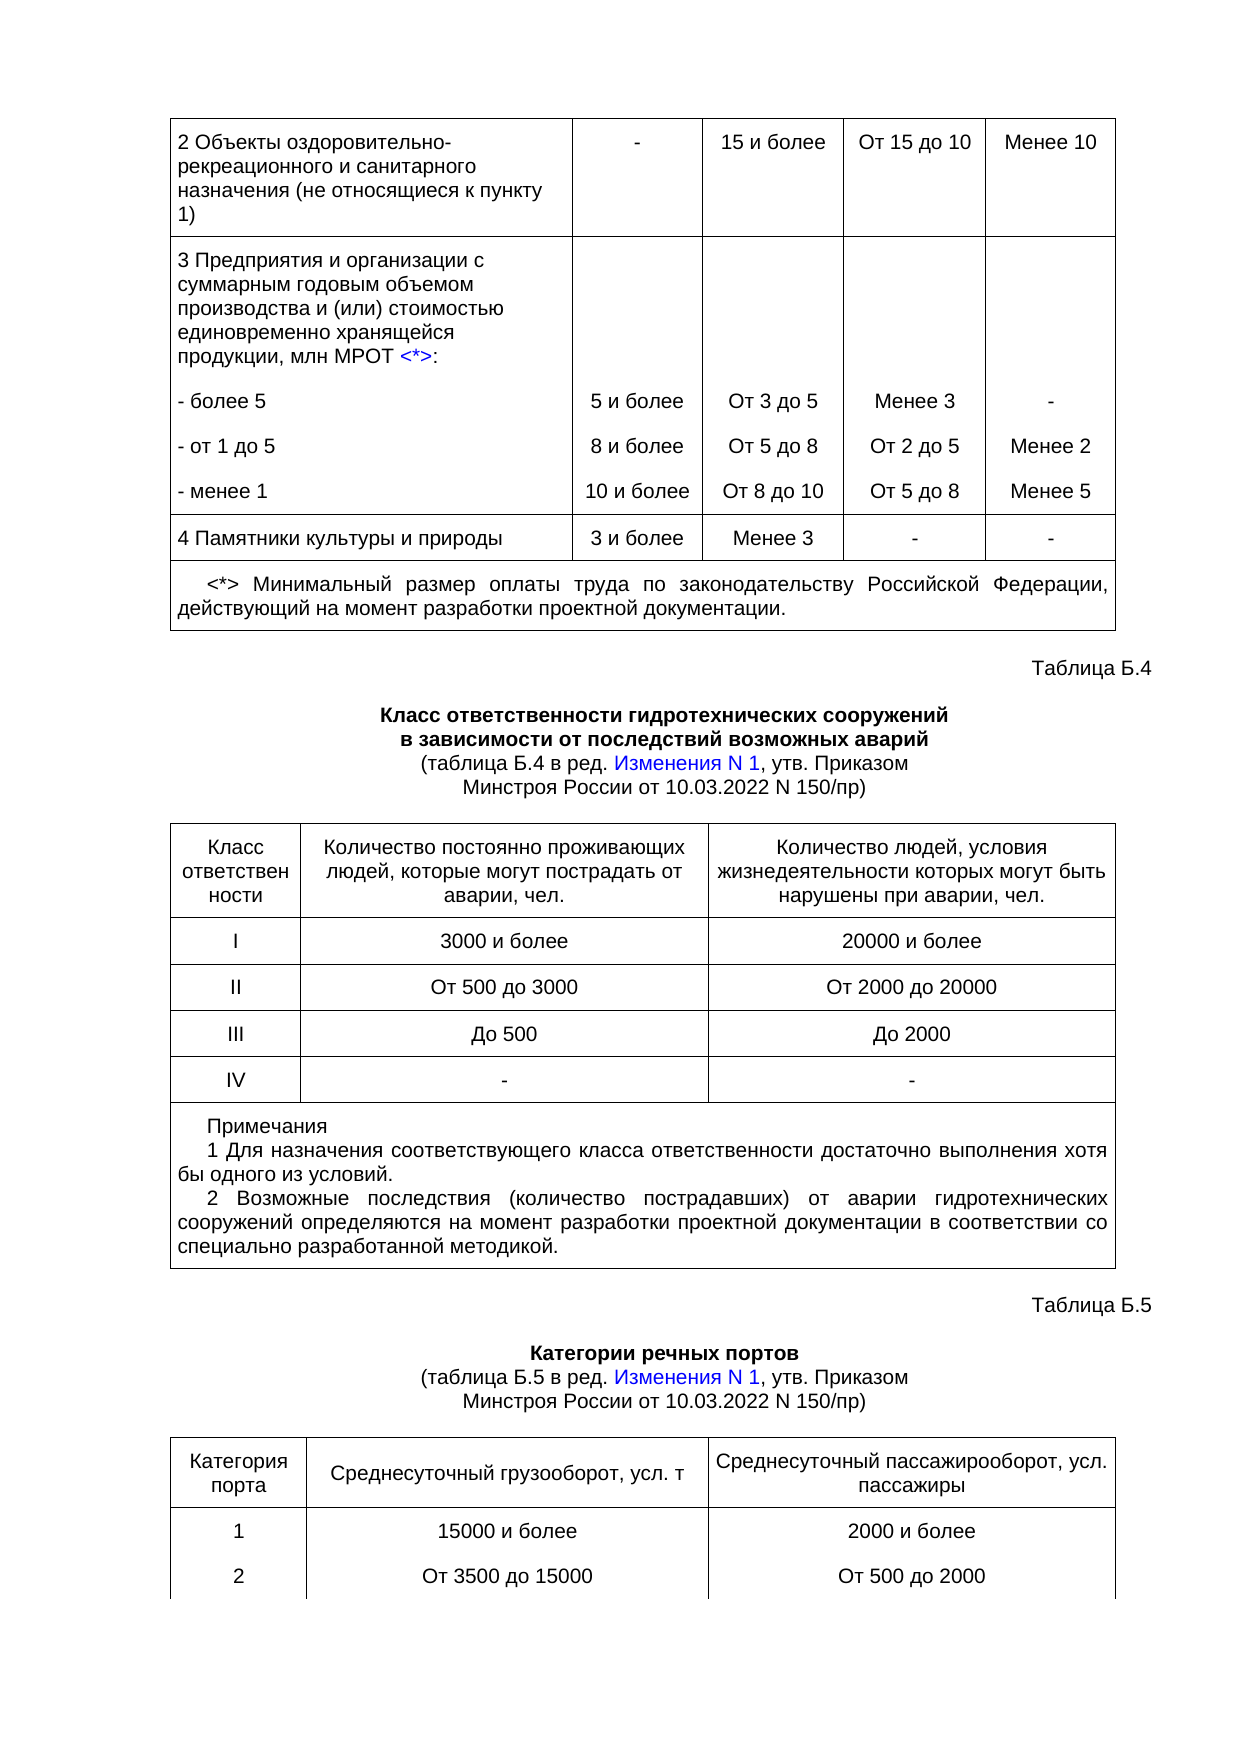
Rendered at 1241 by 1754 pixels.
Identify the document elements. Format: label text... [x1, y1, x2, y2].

table_cell - [986, 378, 1115, 423]
table_cell Менее 5 [986, 469, 1115, 514]
table_cell 15 и более [703, 119, 843, 236]
text Класс ответственности гидротехнических сооружений [177, 703, 1152, 727]
table_cell Примечания 1 Для назначения соответствующего класса ответственности достаточно выполнения хотя бы одного из условий. 2 Возможные последствия (количество пострадавших) от аварии гидротехнических сооружений определяются на момент разработки проектной документации в соответствии со специально разработанной методикой. [171, 1103, 1115, 1268]
table_header Категория порта [171, 1438, 306, 1507]
table_cell От 15 до 10 [844, 119, 985, 236]
text Категории речных портов [177, 1341, 1152, 1365]
table_cell 5 и более [573, 378, 702, 423]
table_cell 3 и более [573, 515, 702, 560]
text Минстроя России от 10.03.2022 N 150/пр) [177, 775, 1152, 799]
table_cell IV [171, 1057, 300, 1102]
table_cell От 5 до 8 [844, 469, 985, 514]
table_cell 3000 и более [301, 918, 708, 963]
table_cell 2 [171, 1554, 306, 1599]
table_cell - от 1 до 5 [171, 424, 572, 469]
table_cell - менее 1 [171, 469, 572, 514]
table_cell [844, 237, 985, 378]
table_cell II [171, 965, 300, 1010]
table_cell Менее 2 [986, 424, 1115, 469]
table_cell [573, 237, 702, 378]
table_cell От 2 до 5 [844, 424, 985, 469]
text (таблица Б.5 в ред. Изменения N 1, утв. Приказом [177, 1365, 1152, 1389]
text Таблица Б.4 [177, 655, 1152, 679]
table_cell - [573, 119, 702, 236]
table_cell 20000 и более [709, 918, 1115, 963]
table_cell До 2000 [709, 1011, 1115, 1056]
text Таблица Б.5 [177, 1293, 1152, 1317]
table_cell I [171, 918, 300, 963]
table_cell 2000 и более [709, 1508, 1115, 1553]
table_cell От 2000 до 20000 [709, 965, 1115, 1010]
table_cell От 3 до 5 [703, 378, 843, 423]
text Минстроя России от 10.03.2022 N 150/пр) [177, 1389, 1152, 1413]
table_cell 8 и более [573, 424, 702, 469]
table_cell 15000 и более [307, 1508, 708, 1553]
table_cell - [986, 515, 1115, 560]
table_cell Менее 3 [703, 515, 843, 560]
table_cell 3 Предприятия и организации с суммарным годовым объемом производства и (или) стоимостью единовременно хранящейся продукции, млн МРОТ <*>: [171, 237, 572, 378]
table_cell От 8 до 10 [703, 469, 843, 514]
text (таблица Б.4 в ред. Изменения N 1, утв. Приказом [177, 751, 1152, 775]
table_cell 10 и более [573, 469, 702, 514]
table_cell - более 5 [171, 378, 572, 423]
table_cell От 5 до 8 [703, 424, 843, 469]
table_cell - [301, 1057, 708, 1102]
table_cell От 500 до 2000 [709, 1554, 1115, 1599]
table_header Среднесуточный грузооборот, усл. т [307, 1438, 708, 1507]
text в зависимости от последствий возможных аварий [177, 727, 1152, 751]
table_cell Менее 10 [986, 119, 1115, 236]
table_cell III [171, 1011, 300, 1056]
table_header Количество постоянно проживающих людей, которые могут пострадать от аварии, чел. [301, 824, 708, 917]
table_cell - [709, 1057, 1115, 1102]
table_cell - [844, 515, 985, 560]
table_cell 4 Памятники культуры и природы [171, 515, 572, 560]
table_cell Менее 3 [844, 378, 985, 423]
table_cell [703, 237, 843, 378]
table_cell До 500 [301, 1011, 708, 1056]
table_header Класс ответственности [171, 824, 300, 917]
table_cell 2 Объекты оздоровительно-рекреационного и санитарного назначения (не относящиеся к пункту 1) [171, 119, 572, 236]
table_cell От 3500 до 15000 [307, 1554, 708, 1599]
table_header Среднесуточный пассажирооборот, усл. пассажиры [709, 1438, 1115, 1507]
table_cell [986, 237, 1115, 378]
table_cell 1 [171, 1508, 306, 1553]
table_cell <*> Минимальный размер оплаты труда по законодательству Российской Федерации, действующий на момент разработки проектной документации. [171, 561, 1115, 630]
table_cell От 500 до 3000 [301, 965, 708, 1010]
table_header Количество людей, условия жизнедеятельности которых могут быть нарушены при аварии, чел. [709, 824, 1115, 917]
